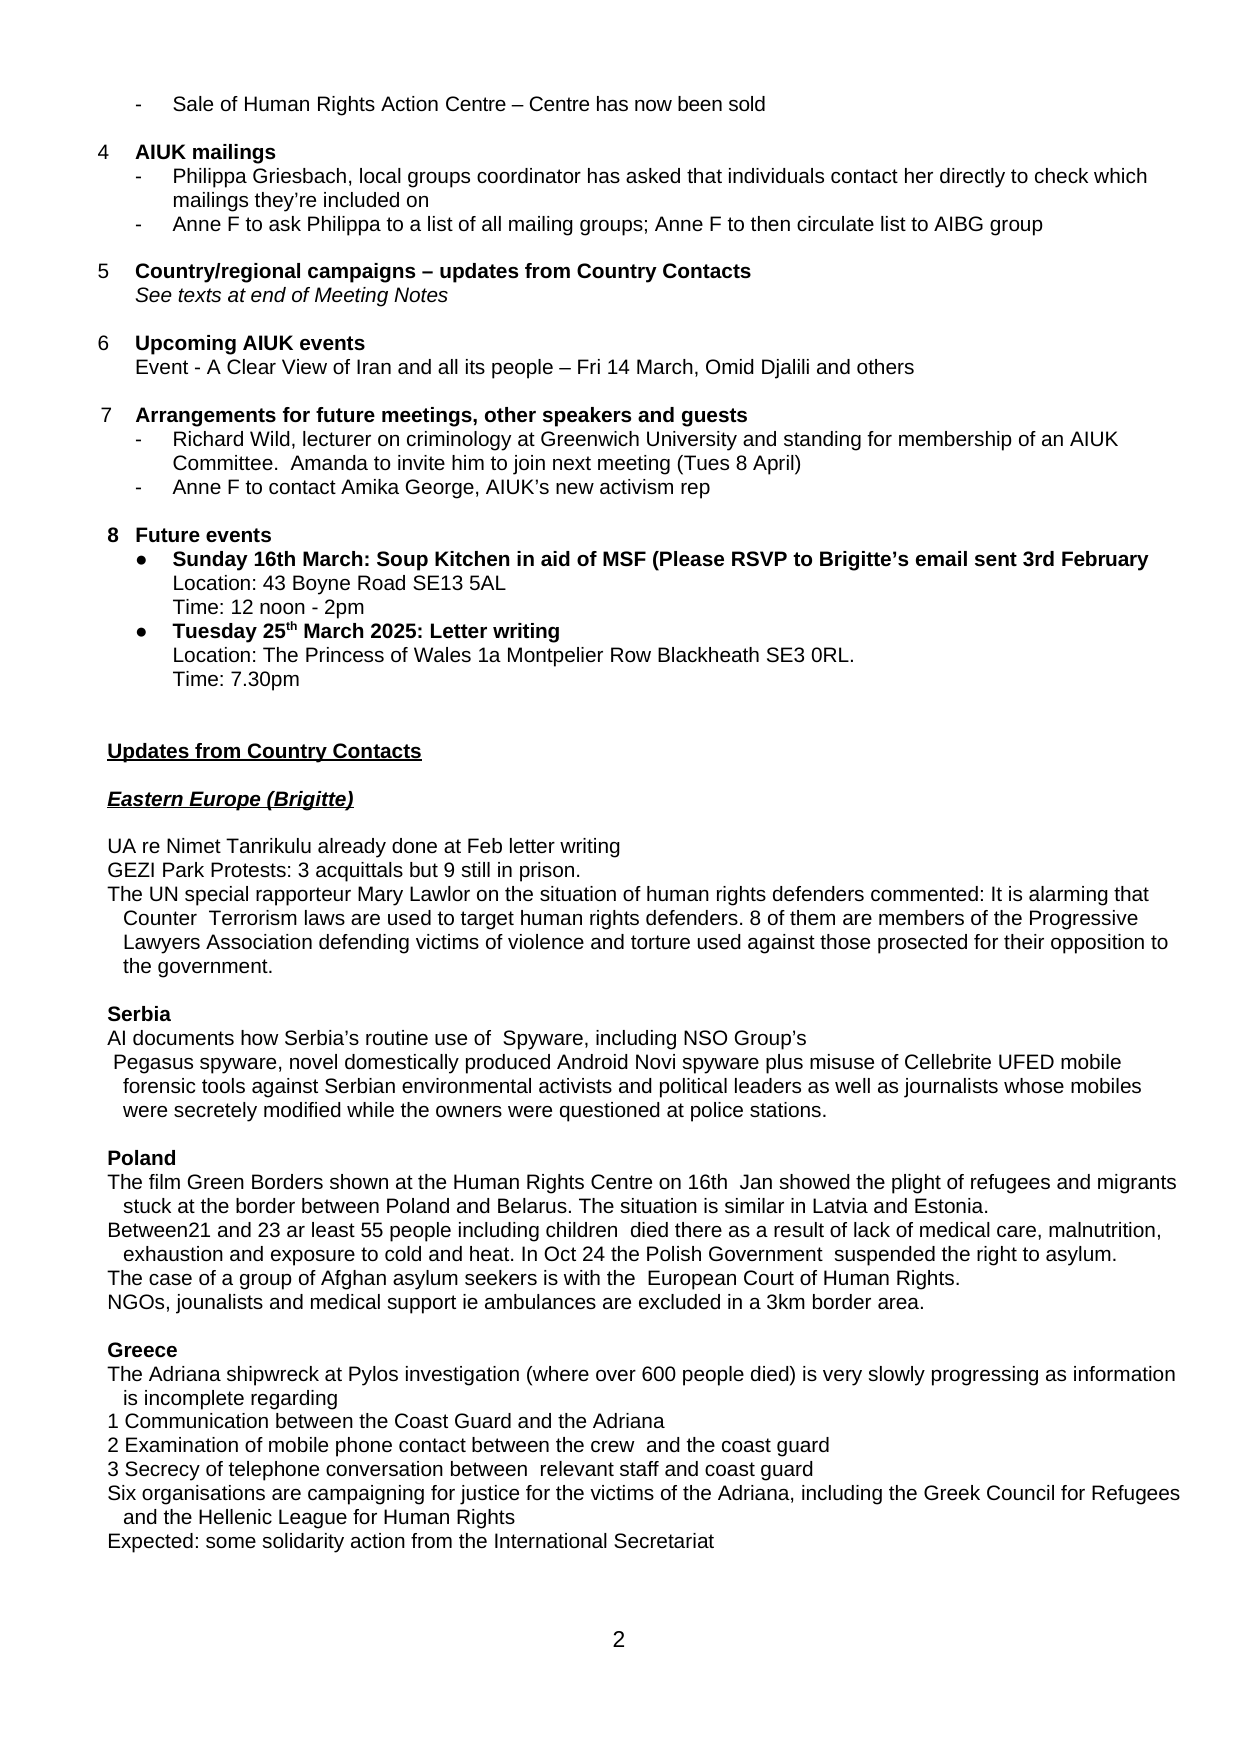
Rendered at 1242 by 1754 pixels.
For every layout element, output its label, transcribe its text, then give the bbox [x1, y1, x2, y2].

text Location: The Princess of Wales 1a Montpelier Row Blackheath SE3 0RL. Time: 7.30pm [172, 643, 862, 691]
text Poland [107, 1146, 1185, 1170]
text Eastern Europe (Brigitte) [107, 786, 862, 810]
text UA re Nimet Tanrikulu already done at Feb letter writing [107, 834, 1185, 858]
text NGOs, jounalists and medical support ie ambulances are excluded in a 3km border area. [107, 1289, 1185, 1313]
list Anne F to ask Philippa to a list of all mailing groups; Anne F to then circulate list to AIBG group [135, 211, 1189, 235]
list Upcoming AIUK events [97, 331, 1189, 355]
text The Adriana shipwreck at Pylos investigation (where over 600 people died) is very slowly progressing as information is incomplete regarding [107, 1361, 1185, 1409]
list Country/regional campaigns – updates from Country Contacts [97, 259, 1189, 283]
list AIUK mailings [97, 139, 1189, 163]
text AI documents how Serbia’s routine use of Spyware, including NSO Group’s [107, 1026, 1185, 1050]
text 2 Examination of mobile phone contact between the crew and the coast guard [107, 1433, 1185, 1457]
text The UN special rapporteur Mary Lawlor on the situation of human rights defenders commented: It is alarming that Counter Terrorism laws are used to target human rights defenders. 8 of them are members of the Progressive Lawyers Association defending victims of violence and torture used against those prosected for their opposition to the government. [107, 882, 1185, 978]
text Updates from Country Contacts [107, 738, 862, 762]
text The case of a group of Afghan asylum seekers is with the European Court of Human Rights. [107, 1266, 1185, 1289]
list Sunday 16th March: Soup Kitchen in aid of MSF (Please RSVP to Brigitte’s email sent 3rd February [135, 547, 1189, 571]
text GEZI Park Protests: 3 acquittals but 9 still in prison. [107, 858, 1185, 882]
list Philippa Griesbach, local groups coordinator has asked that individuals contact her directly to check which mailings they’re included on [135, 163, 1189, 211]
list Anne F to contact Amika George, AIUK’s new activism rep [135, 475, 1189, 499]
text Serbia [107, 1002, 1185, 1026]
list Tuesday 25th March 2025: Letter writing [135, 619, 1189, 643]
text Six organisations are campaigning for justice for the victims of the Adriana, including the Greek Council for Refugees and the Hellenic League for Human Rights [107, 1481, 1185, 1529]
list Richard Wild, lecturer on criminology at Greenwich University and standing for membership of an AIUK Committee. Amanda to invite him to join next meeting (Tues 8 April) [135, 427, 1189, 475]
list See texts at end of Meeting Notes [135, 283, 1189, 307]
text Location: 43 Boyne Road SE13 5AL Time: 12 noon - 2pm [172, 571, 514, 619]
text 8 Future events [107, 523, 1189, 547]
text 1 Communication between the Coast Guard and the Adriana [107, 1409, 1185, 1433]
text Greece [107, 1337, 1185, 1361]
list Arrangements for future meetings, other speakers and guests [100, 403, 1189, 427]
list Sale of Human Rights Action Centre – Centre has now been sold [135, 92, 1189, 116]
text Between21 and 23 ar least 55 people including children died there as a result of lack of medical care, malnutrition, exhaustion and exposure to cold and heat. In Oct 24 the Polish Government suspended the right to asylum. [107, 1218, 1185, 1266]
text Pegasus spyware, novel domestically produced Android Novi spyware plus misuse of Cellebrite UFED mobile forensic tools against Serbian environmental activists and political leaders as well as journalists whose mobiles were secretely modified while the owners were questioned at police stations. [107, 1050, 1185, 1122]
list Event - A Clear View of Iran and all its people – Fri 14 March, Omid Djalili and others [135, 355, 1189, 379]
text The film Green Borders shown at the Human Rights Centre on 16th Jan showed the plight of refugees and migrants stuck at the border between Poland and Belarus. The situation is similar in Latvia and Estonia. [107, 1170, 1185, 1218]
text Expected: some solidarity action from the International Secretariat [107, 1529, 1185, 1553]
text 3 Secrecy of telephone conversation between relevant staff and coast guard [107, 1457, 1185, 1481]
